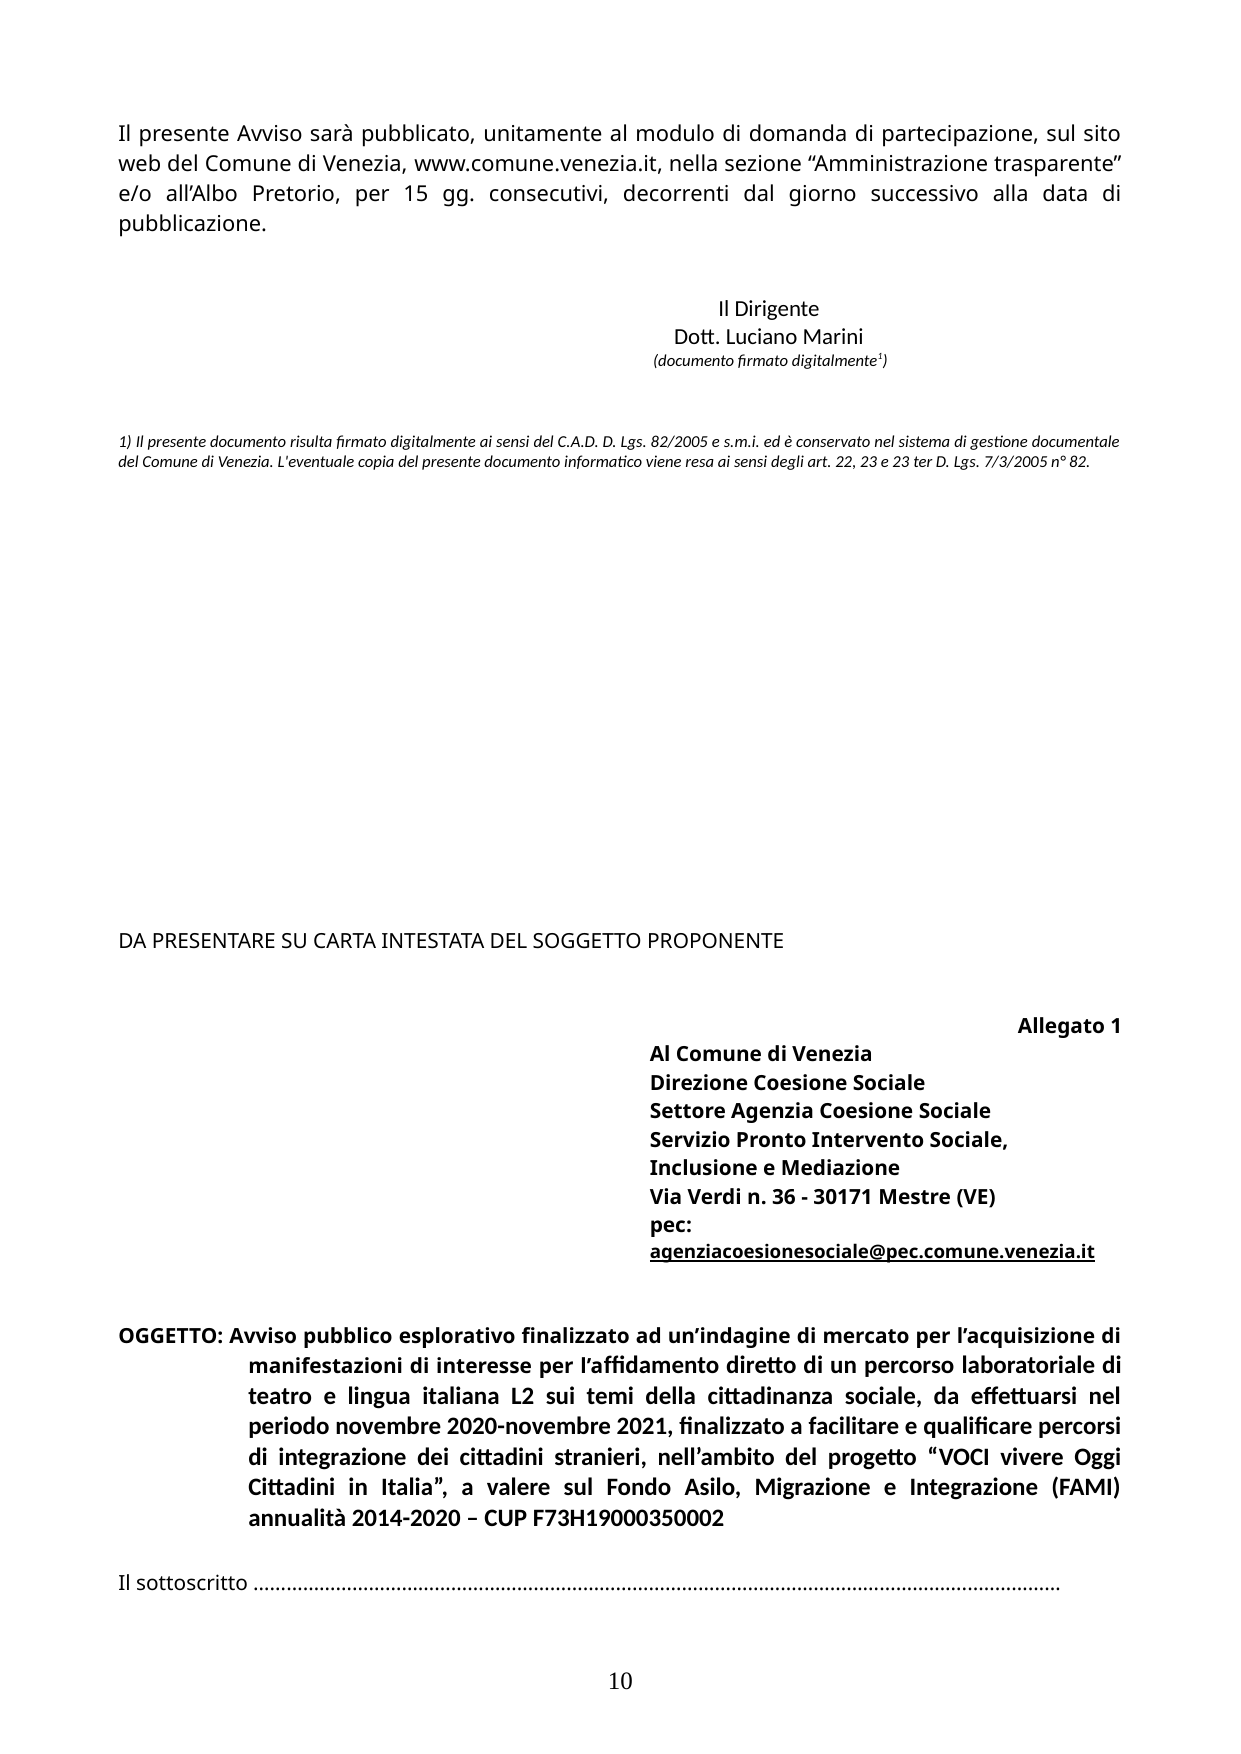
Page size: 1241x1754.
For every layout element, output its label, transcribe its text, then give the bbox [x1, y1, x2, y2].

text Inclusione e Mediazione [649, 1153, 1122, 1182]
text Allegato 1 [118, 1011, 1122, 1039]
text Il Dirigente [118, 294, 1122, 322]
text Via Verdi n. 36 - 30171 Mestre (VE) [649, 1182, 1122, 1210]
text pec: [649, 1210, 1122, 1239]
text agenziacoesionesociale@pec.comune.venezia.it [649, 1239, 1122, 1264]
text (documento firmato digitalmente1) [118, 350, 1122, 371]
text Il sottoscritto …………………………………………………………………………………………………………………...…………… [118, 1568, 1122, 1596]
text Settore Agenzia Coesione Sociale [649, 1096, 1122, 1125]
text OGGETTO: Avviso pubblico esplorativo finalizzato ad un’indagine di mercato per l’acquisizione di manifestazioni di interesse per l’affidamento diretto di un percorso laboratoriale di teatro e lingua italiana L2 sui temi della cittadinanza sociale, da effettuarsi nel periodo novembre 2020-novembre 2021, finalizzato a facilitare e qualificare percorsi di integrazione dei cittadini stranieri, nell’ambito del progetto “VOCI vivere Oggi Cittadini in Italia”, a valere sul Fondo Asilo, Migrazione e Integrazione (FAMI) annualità 2014-2020 – CUP F73H19000350002 [118, 1321, 1122, 1533]
text 1) Il presente documento risulta firmato digitalmente ai sensi del C.A.D. D. Lgs. 82/2005 e s.m.i. ed è conservato nel sistema di gestione documentale del Comune di Venezia. L'eventuale copia del presente documento informatico viene resa ai sensi degli art. 22, 23 e 23 ter D. Lgs. 7/3/2005 n° 82. [118, 431, 1122, 472]
text DA PRESENTARE SU CARTA INTESTATA DEL SOGGETTO PROPONENTE [118, 926, 1122, 954]
text Il presente Avviso sarà pubblicato, unitamente al modulo di domanda di partecipazione, sul sito web del Comune di Venezia, www.comune.venezia.it, nella sezione “Amministrazione trasparente” e/o all’Albo Pretorio, per 15 gg. consecutivi, decorrenti dal giorno successivo alla data di pubblicazione. [118, 118, 1122, 237]
text Direzione Coesione Sociale [649, 1068, 1122, 1096]
text Al Comune di Venezia [649, 1039, 1122, 1068]
text Dott. Luciano Marini [118, 322, 1122, 350]
text Servizio Pronto Intervento Sociale, [649, 1125, 1122, 1153]
